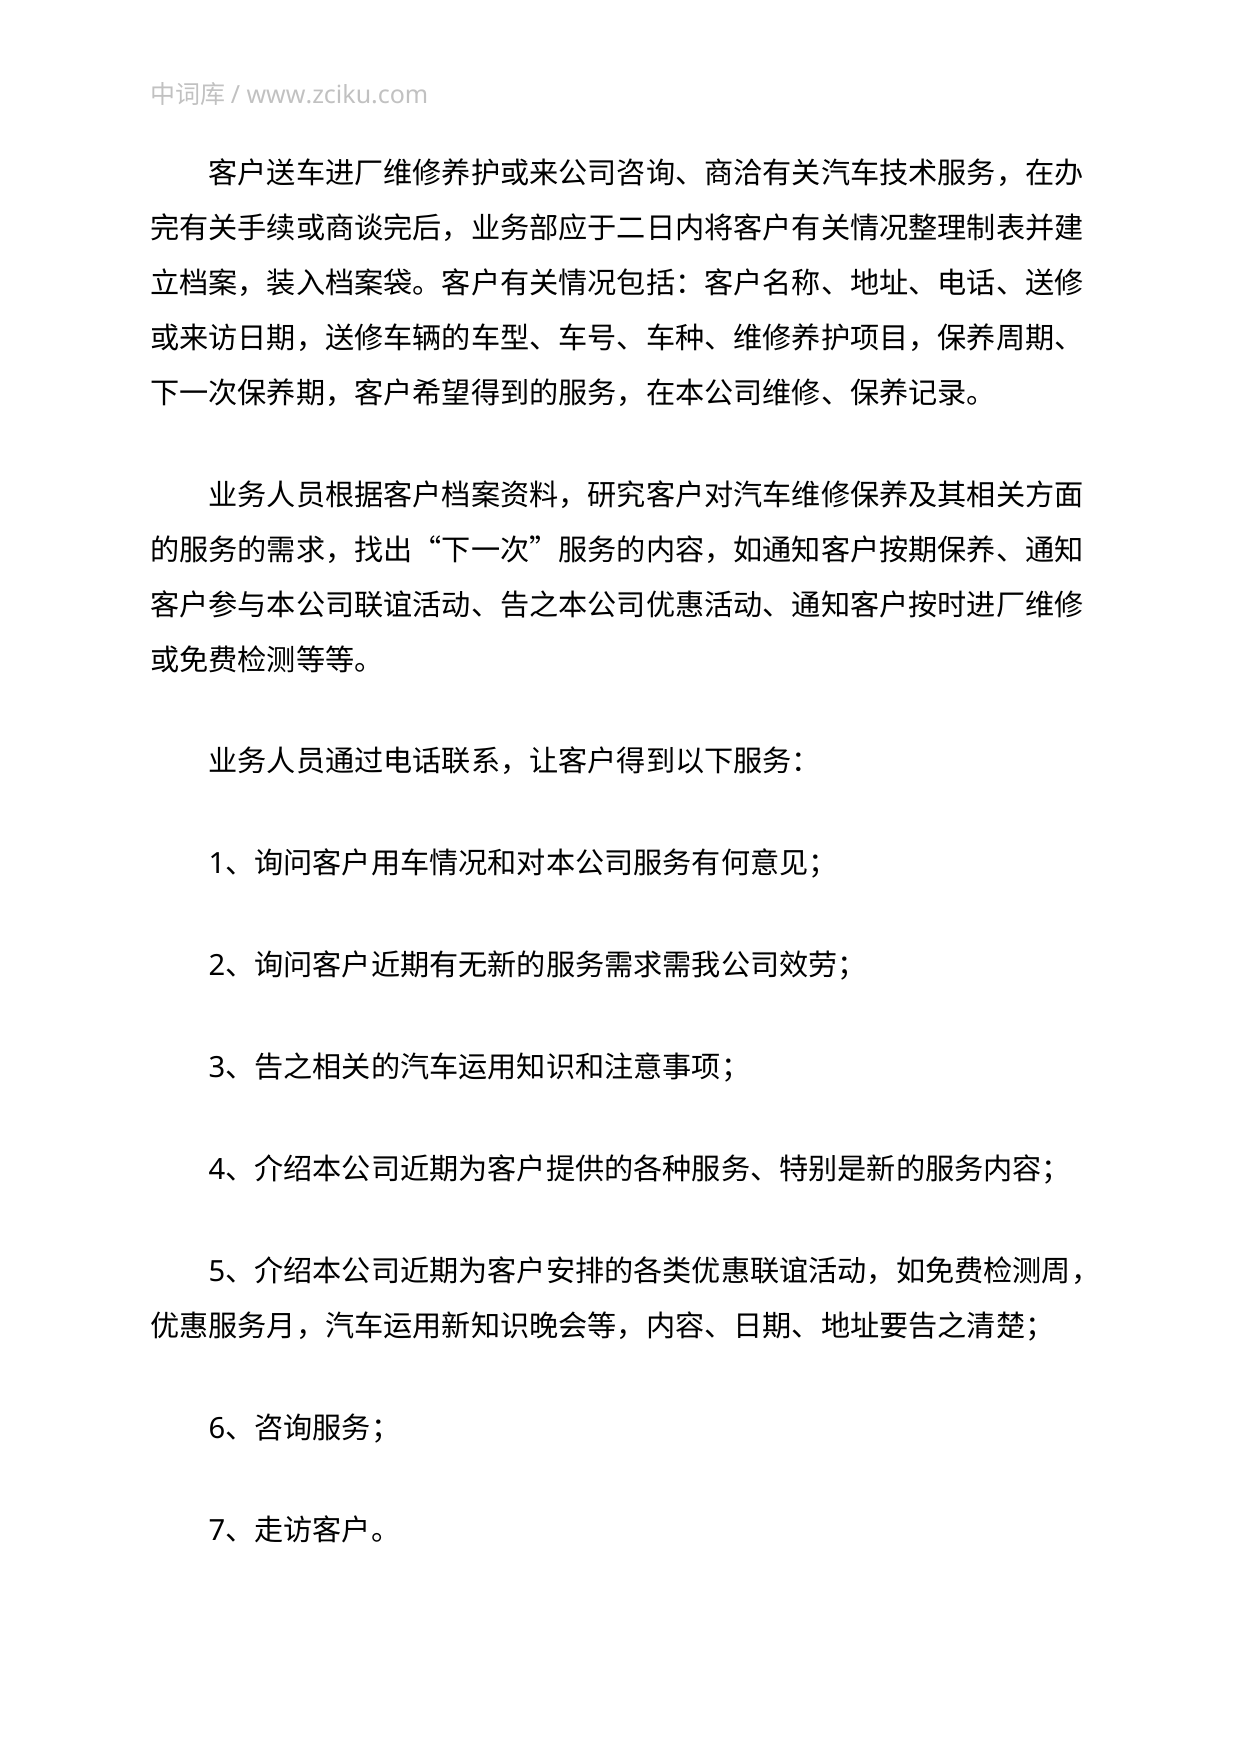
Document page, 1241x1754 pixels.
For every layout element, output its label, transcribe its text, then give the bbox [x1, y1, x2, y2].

text 业务人员根据客户档案资料，研究客户对汽车维修保养及其相关方面的服务的需求，找出“下一次”服务的内容，如通知客户按期保养、通知客户参与本公司联谊活动、告之本公司优惠活动、通知客户按时进厂维修或免费检测等等。 [150, 471, 1090, 678]
text 5、介绍本公司近期为客户安排的各类优惠联谊活动，如免费检测周，优惠服务月，汽车运用新知识晚会等，内容、日期、地址要告之清楚； [150, 1247, 1090, 1345]
text 客户送车进厂维修养护或来公司咨询、商洽有关汽车技术服务，在办完有关手续或商谈完后，业务部应于二日内将客户有关情况整理制表并建立档案，装入档案袋。客户有关情况包括：客户名称、地址、电话、送修或来访日期，送修车辆的车型、车号、车种、维修养护项目，保养周期、下一次保养期，客户希望得到的服务，在本公司维修、保养记录。 [150, 150, 1090, 412]
text 6、咨询服务； [150, 1404, 1090, 1447]
text 7、走访客户。 [150, 1506, 1090, 1549]
text 业务人员通过电话联系，让客户得到以下服务： [150, 738, 1090, 780]
text 1、询问客户用车情况和对本公司服务有何意见； [150, 839, 1090, 882]
text 2、询问客户近期有无新的服务需求需我公司效劳； [150, 942, 1090, 984]
text 4、介绍本公司近期为客户提供的各种服务、特别是新的服务内容； [150, 1146, 1090, 1188]
text 3、告之相关的汽车运用知识和注意事项； [150, 1043, 1090, 1086]
